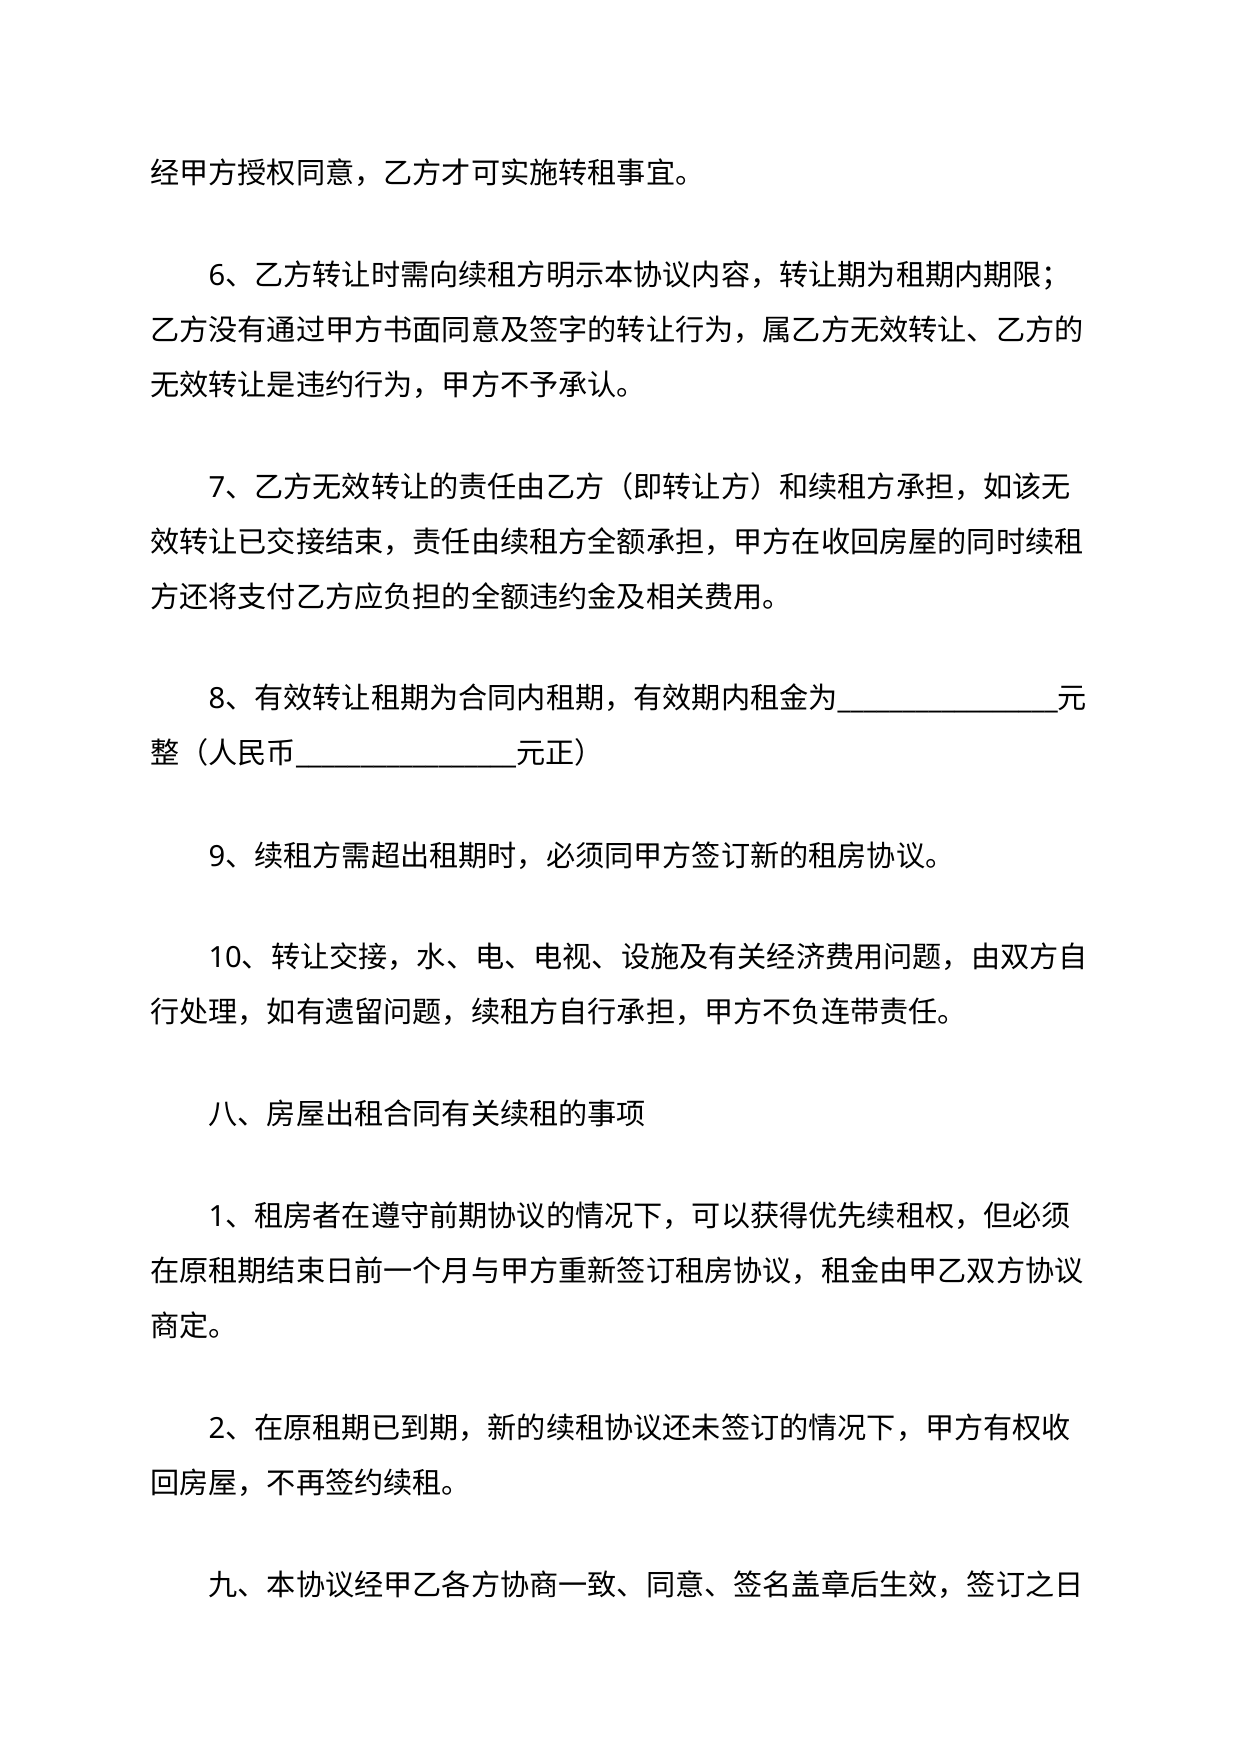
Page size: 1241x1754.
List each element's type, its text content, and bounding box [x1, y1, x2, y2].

text 2、在原租期已到期，新的续租协议还未签订的情况下，甲方有权收回房屋，不再签约续租。 [150, 1404, 1090, 1502]
text 八、房屋出租合同有关续租的事项 [150, 1091, 1090, 1133]
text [150, 150, 1090, 192]
text 10、转让交接，水、电、电视、设施及有关经济费用问题，由双方自行处理，如有遗留问题，续租方自行承担，甲方不负连带责任。 [150, 934, 1090, 1031]
text 1、租房者在遵守前期协议的情况下，可以获得优先续租权，但必须在原租期结束日前一个月与甲方重新签订租房协议，租金由甲乙双方协议商定。 [150, 1193, 1090, 1345]
text 9、续租方需超出租期时，必须同甲方签订新的租房协议。 [150, 832, 1090, 874]
text 7、乙方无效转让的责任由乙方（即转让方）和续租方承担，如该无效转让已交接结束，责任由续租方全额承担，甲方在收回房屋的同时续租方还将支付乙方应负担的全额违约金及相关费用。 [150, 463, 1090, 616]
text 6、乙方转让时需向续租方明示本协议内容，转让期为租期内期限；乙方没有通过甲方书面同意及签字的转让行为，属乙方无效转让、乙方的无效转让是违约行为，甲方不予承认。 [150, 252, 1090, 404]
text 8、有效转让租期为合同内租期，有效期内租金为_________________元整（人民币_________________元正） [150, 675, 1090, 772]
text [150, 1561, 1090, 1603]
